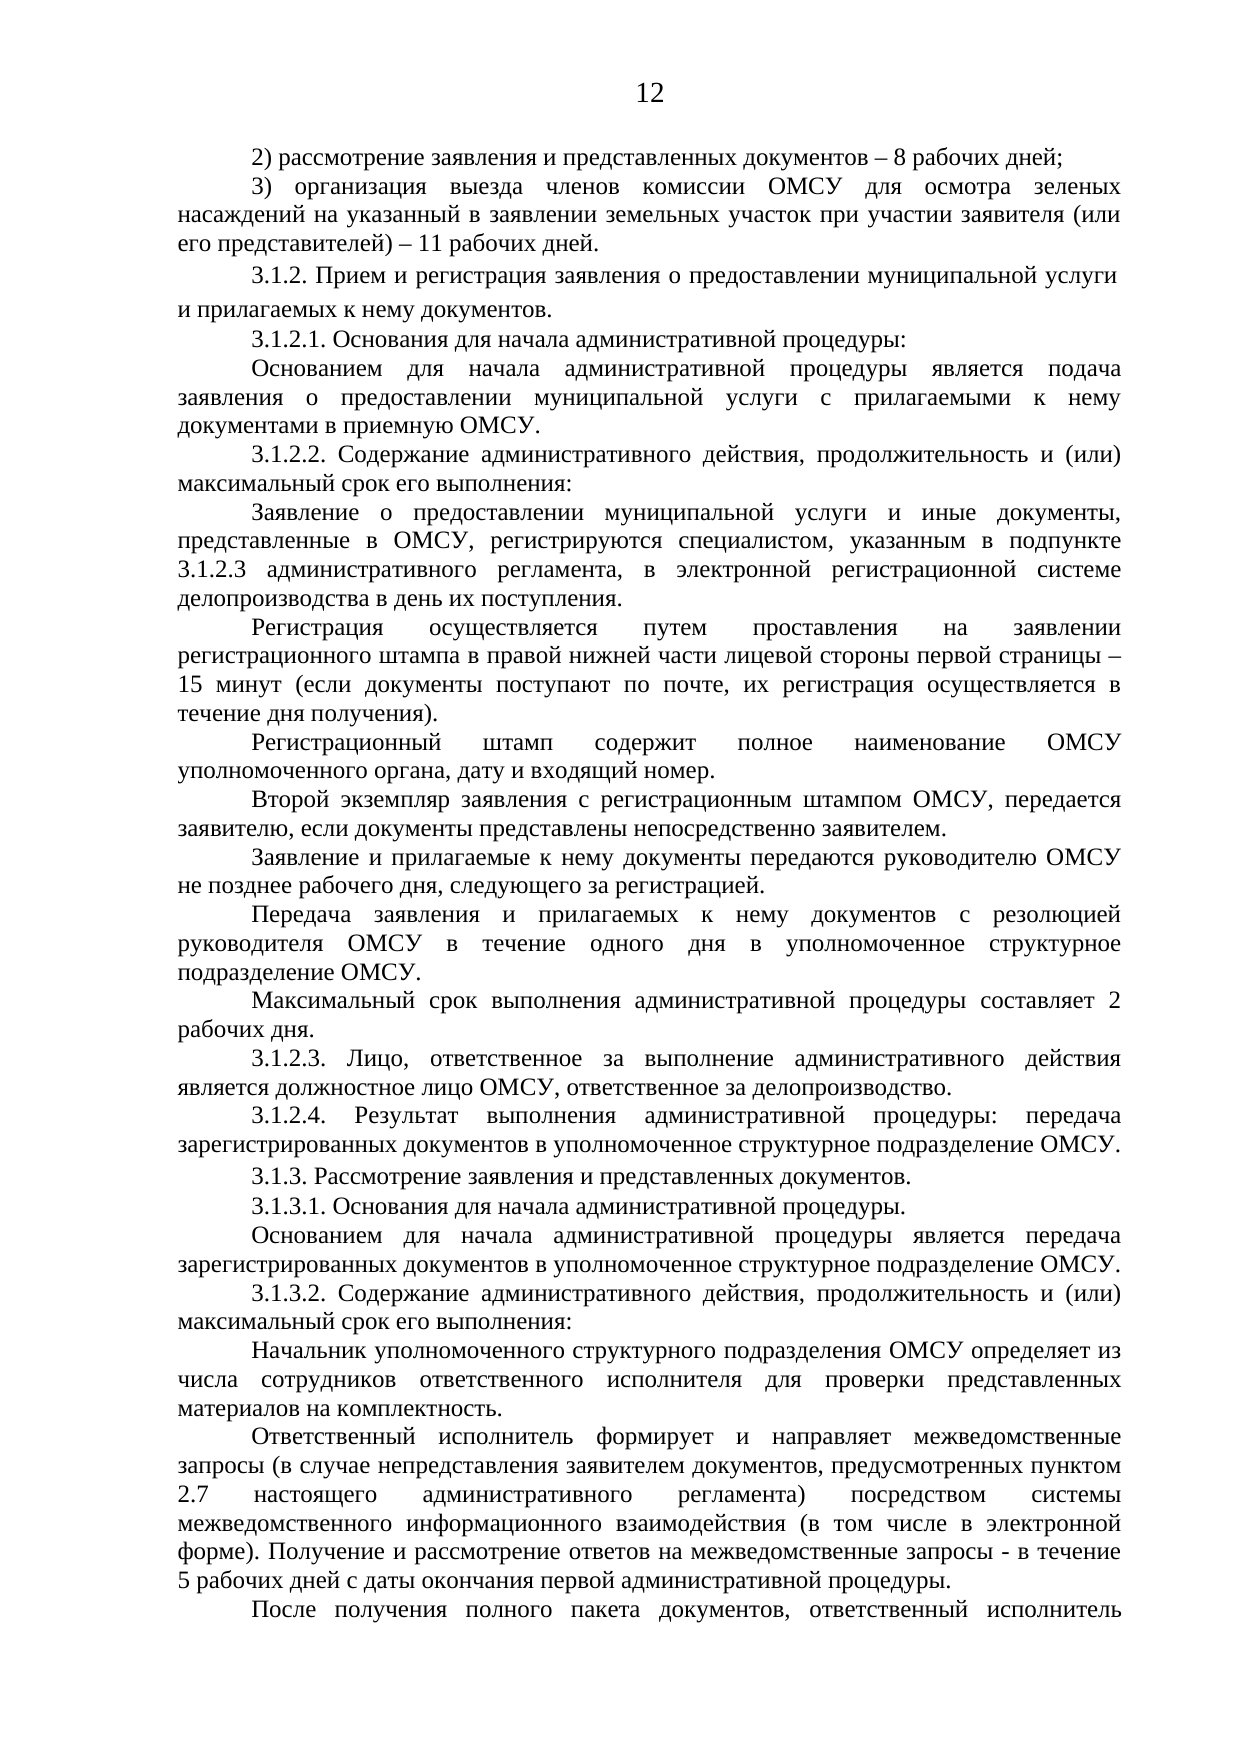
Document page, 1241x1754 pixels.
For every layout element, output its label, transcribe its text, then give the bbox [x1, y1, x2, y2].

text 3.1.3.1. Основания для начала административной процедуры. [177, 1191, 1122, 1220]
text Основанием для начала административной процедуры является передача зарегистрированных документов в уполномоченное структурное подразделение ОМСУ. [177, 1220, 1122, 1278]
text 2) рассмотрение заявления и представленных документов – 8 рабочих дней; [177, 142, 1122, 171]
text 3.1.2. Прием и регистрация заявления о предоставлении муниципальной услуги и прилагаемых к нему документов. [177, 257, 1118, 324]
text 3.1.2.3. Лицо, ответственное за выполнение административного действия является должностное лицо ОМСУ, ответственное за делопроизводство. [177, 1043, 1122, 1100]
text 3.1.3.2. Содержание административного действия, продолжительность и (или) максимальный срок его выполнения: [177, 1278, 1122, 1335]
text Заявление и прилагаемые к нему документы передаются руководителю ОМСУ не позднее рабочего дня, следующего за регистрацией. [177, 842, 1122, 899]
text 3.1.2.4. Результат выполнения административной процедуры: передача зарегистрированных документов в уполномоченное структурное подразделение ОМСУ. [177, 1100, 1122, 1158]
text 3.1.2.2. Содержание административного действия, продолжительность и (или) максимальный срок его выполнения: [177, 439, 1122, 497]
text Начальник уполномоченного структурного подразделения ОМСУ определяет из числа сотрудников ответственного исполнителя для проверки представленных материалов на комплектность. [177, 1335, 1122, 1421]
text Второй экземпляр заявления с регистрационным штампом ОМСУ, передается заявителю, если документы представлены непосредственно заявителем. [177, 784, 1122, 842]
text Регистрация осуществляется путем проставления на заявлении регистрационного штампа в правой нижней части лицевой стороны первой страницы – 15 минут (если документы поступают по почте, их регистрация осуществляется в течение дня получения). [177, 612, 1122, 727]
text Регистрационный штамп содержит полное наименование ОМСУ уполномоченного органа, дату и входящий номер. [177, 727, 1122, 784]
text Основанием для начала административной процедуры является подача заявления о предоставлении муниципальной услуги с прилагаемыми к нему документами в приемную ОМСУ. [177, 353, 1122, 439]
text Заявление о предоставлении муниципальной услуги и иные документы, представленные в ОМСУ, регистрируются специалистом, указанным в подпункте 3.1.2.3 административного регламента, в электронной регистрационной системе делопроизводства в день их поступления. [177, 497, 1122, 612]
text 3) организация выезда членов комиссии ОМСУ для осмотра зеленых насаждений на указанный в заявлении земельных участок при участии заявителя (или его представителей) – 11 рабочих дней. [177, 171, 1122, 257]
text Ответственный исполнитель формирует и направляет межведомственные запросы (в случае непредставления заявителем документов, предусмотренных пунктом 2.7 настоящего административного регламента) посредством системы межведомственного информационного взаимодействия (в том числе в электронной форме). Получение и рассмотрение ответов на межведомственные запросы - в течение 5 рабочих дней с даты окончания первой административной процедуры. [177, 1421, 1122, 1594]
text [177, 1594, 1122, 1623]
text Передача заявления и прилагаемых к нему документов с резолюцией руководителя ОМСУ в течение одного дня в уполномоченное структурное подразделение ОМСУ. [177, 899, 1122, 985]
text Максимальный срок выполнения административной процедуры составляет 2 рабочих дня. [177, 985, 1122, 1043]
text 3.1.2.1. Основания для начала административной процедуры: [177, 324, 1122, 353]
text 3.1.3. Рассмотрение заявления и представленных документов. [177, 1158, 1118, 1191]
